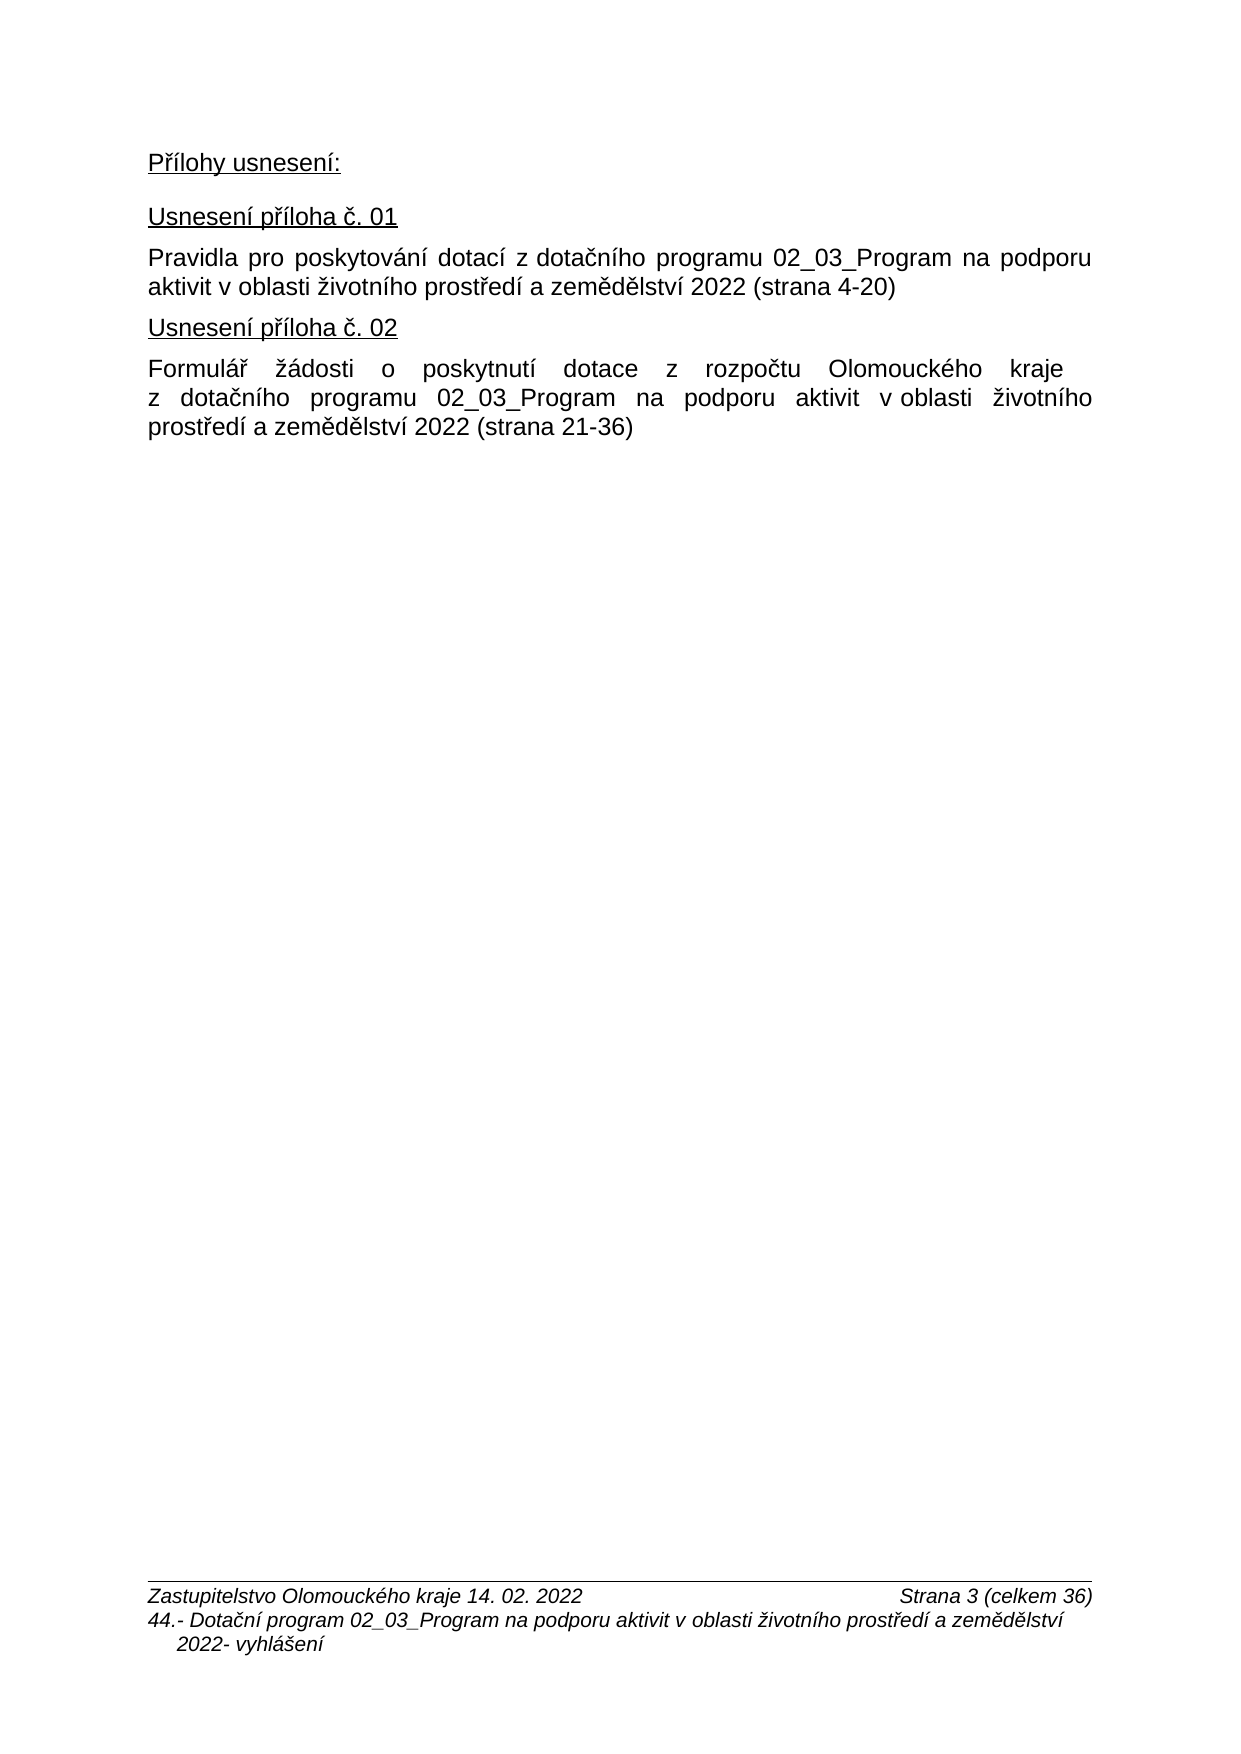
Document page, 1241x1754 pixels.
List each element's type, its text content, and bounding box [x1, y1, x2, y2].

list Pravidla pro poskytování dotací z dotačního programu 02_03_Program na podporu aktivit v oblasti životního prostředí a zemědělství 2022 (strana 4-20) [148, 243, 1092, 300]
text Usnesení příloha č. 01 [148, 201, 1092, 230]
list Formulář žádosti o poskytnutí dotace z rozpočtu Olomouckého kraje z dotačního programu 02_03_Program na podporu aktivit v oblasti životního prostředí a zemědělství 2022 (strana 21-36) [148, 354, 1092, 440]
text Usnesení příloha č. 02 [148, 313, 1092, 341]
text Přílohy usnesení: [148, 148, 1092, 176]
